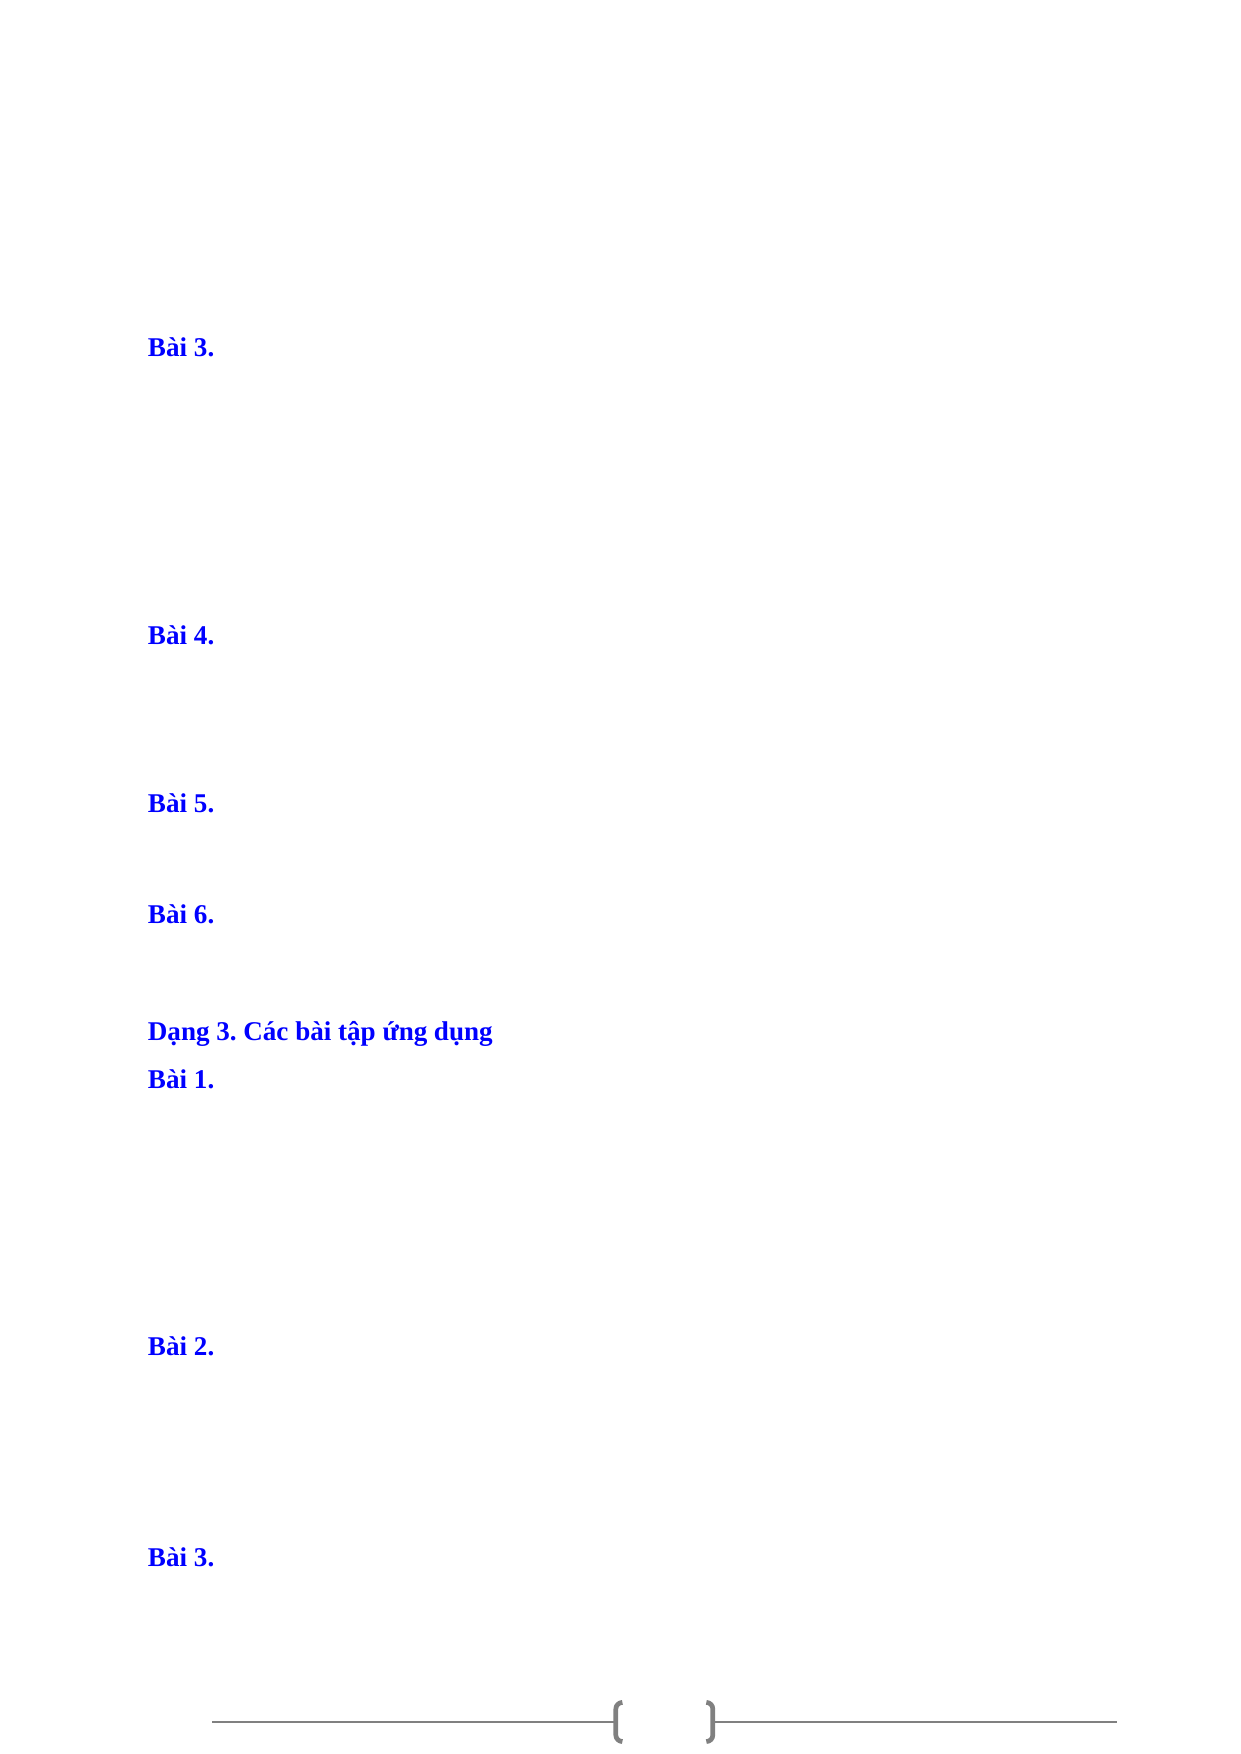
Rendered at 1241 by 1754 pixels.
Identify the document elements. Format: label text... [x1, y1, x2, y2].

text Bài 5. [148, 787, 1240, 819]
subtitle Bài 6. [148, 899, 1240, 930]
text Bài 3. [148, 331, 1240, 362]
subtitle Bài 2. [148, 1330, 1240, 1361]
text Bài 3. [148, 1541, 1240, 1572]
text Dạng 3. Các bài tập ứng dụng Bài 1. [148, 1015, 494, 1094]
subtitle Bài 4. [148, 619, 1240, 650]
